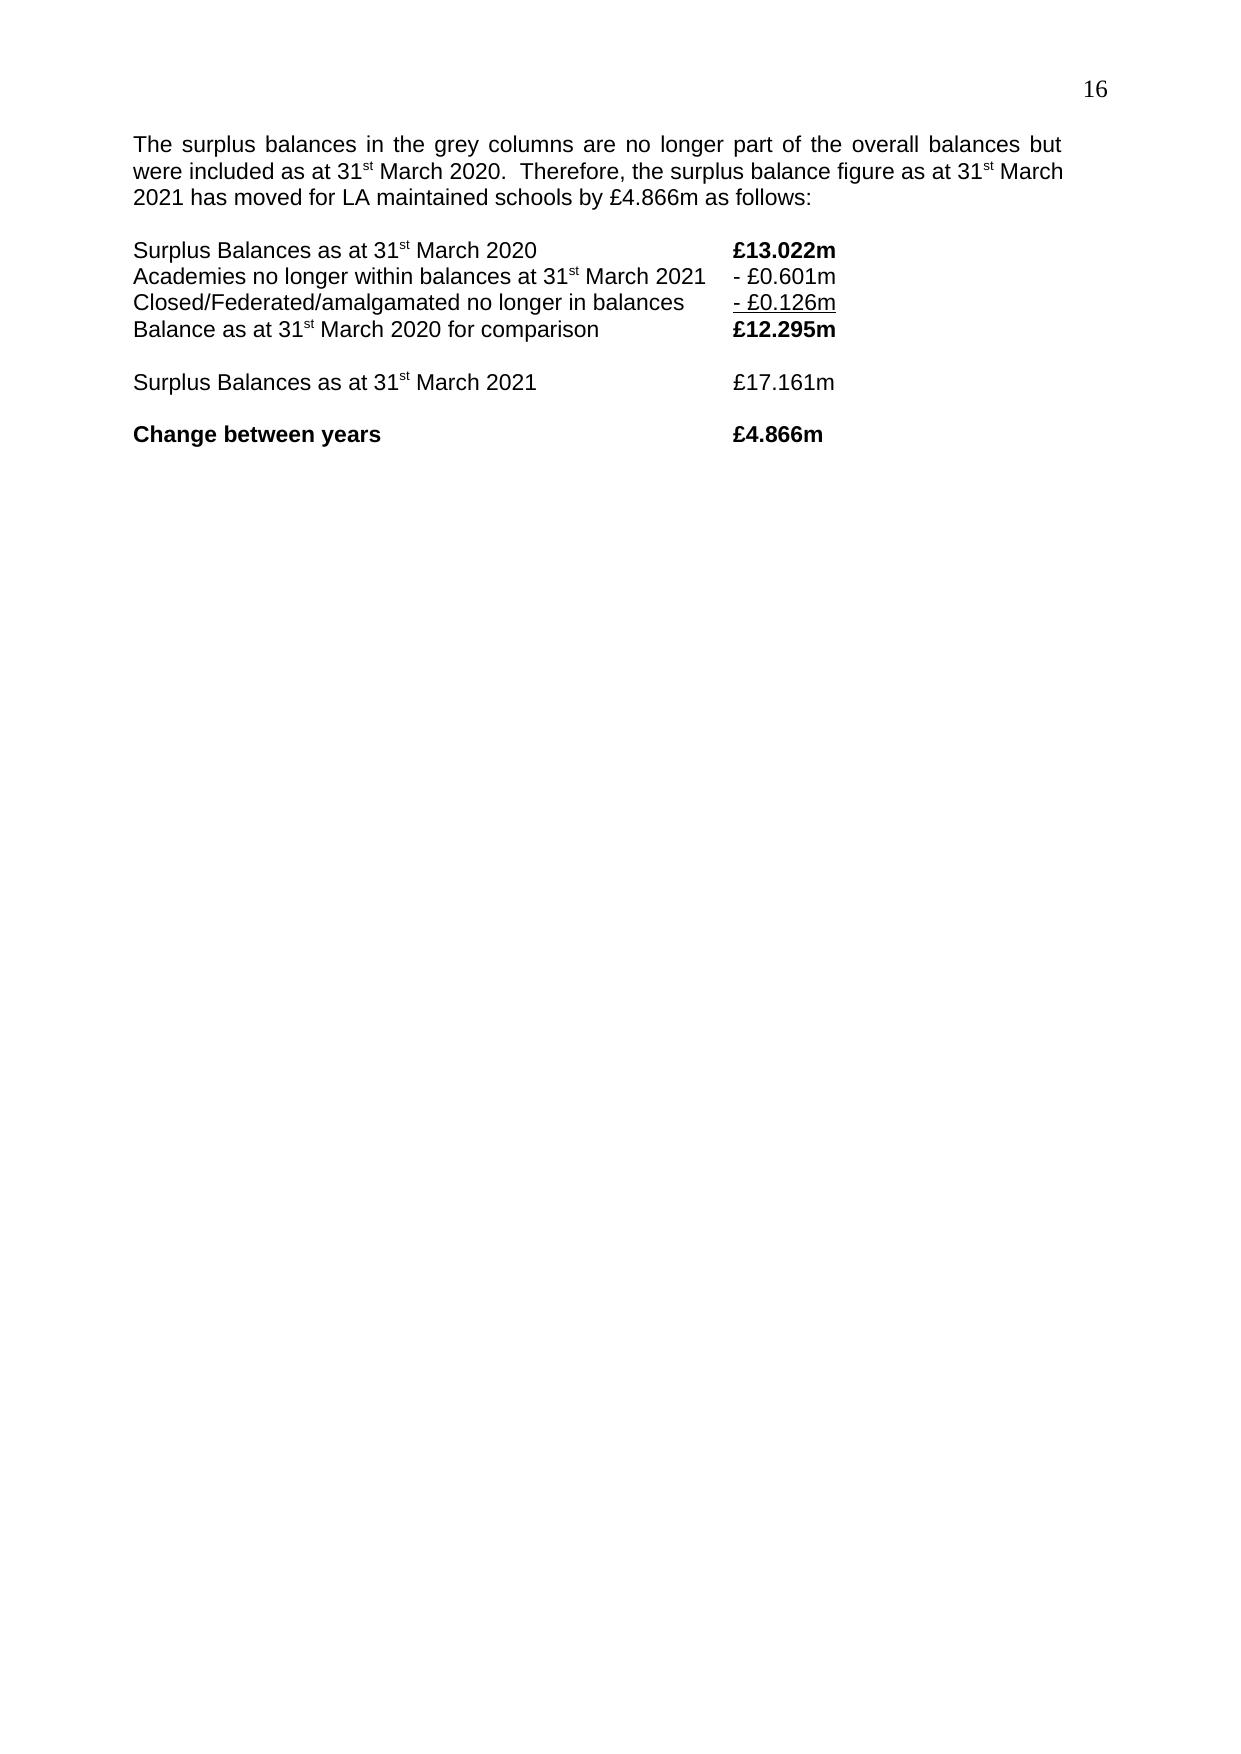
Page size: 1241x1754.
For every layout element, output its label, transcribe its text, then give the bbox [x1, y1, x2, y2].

text The surplus balances in the grey columns are no longer part of the overall balances but were included as at 31st March 2020. Therefore, the surplus balance figure as at 31st March 2021 has moved for LA maintained schools by £4.866m as follows: [133, 131, 1063, 210]
text Surplus Balances as at 31st March 2020 £13.022m [133, 237, 1063, 263]
text Change between years £4.866m [133, 421, 1063, 447]
text Balance as at 31st March 2020 for comparison £12.295m [133, 316, 1063, 342]
text Academies no longer within balances at 31st March 2021 - £0.601m [133, 263, 1063, 289]
text Surplus Balances as at 31st March 2021 £17.161m [133, 368, 1063, 395]
text Closed/Federated/amalgamated no longer in balances - £0.126m [133, 289, 1063, 316]
